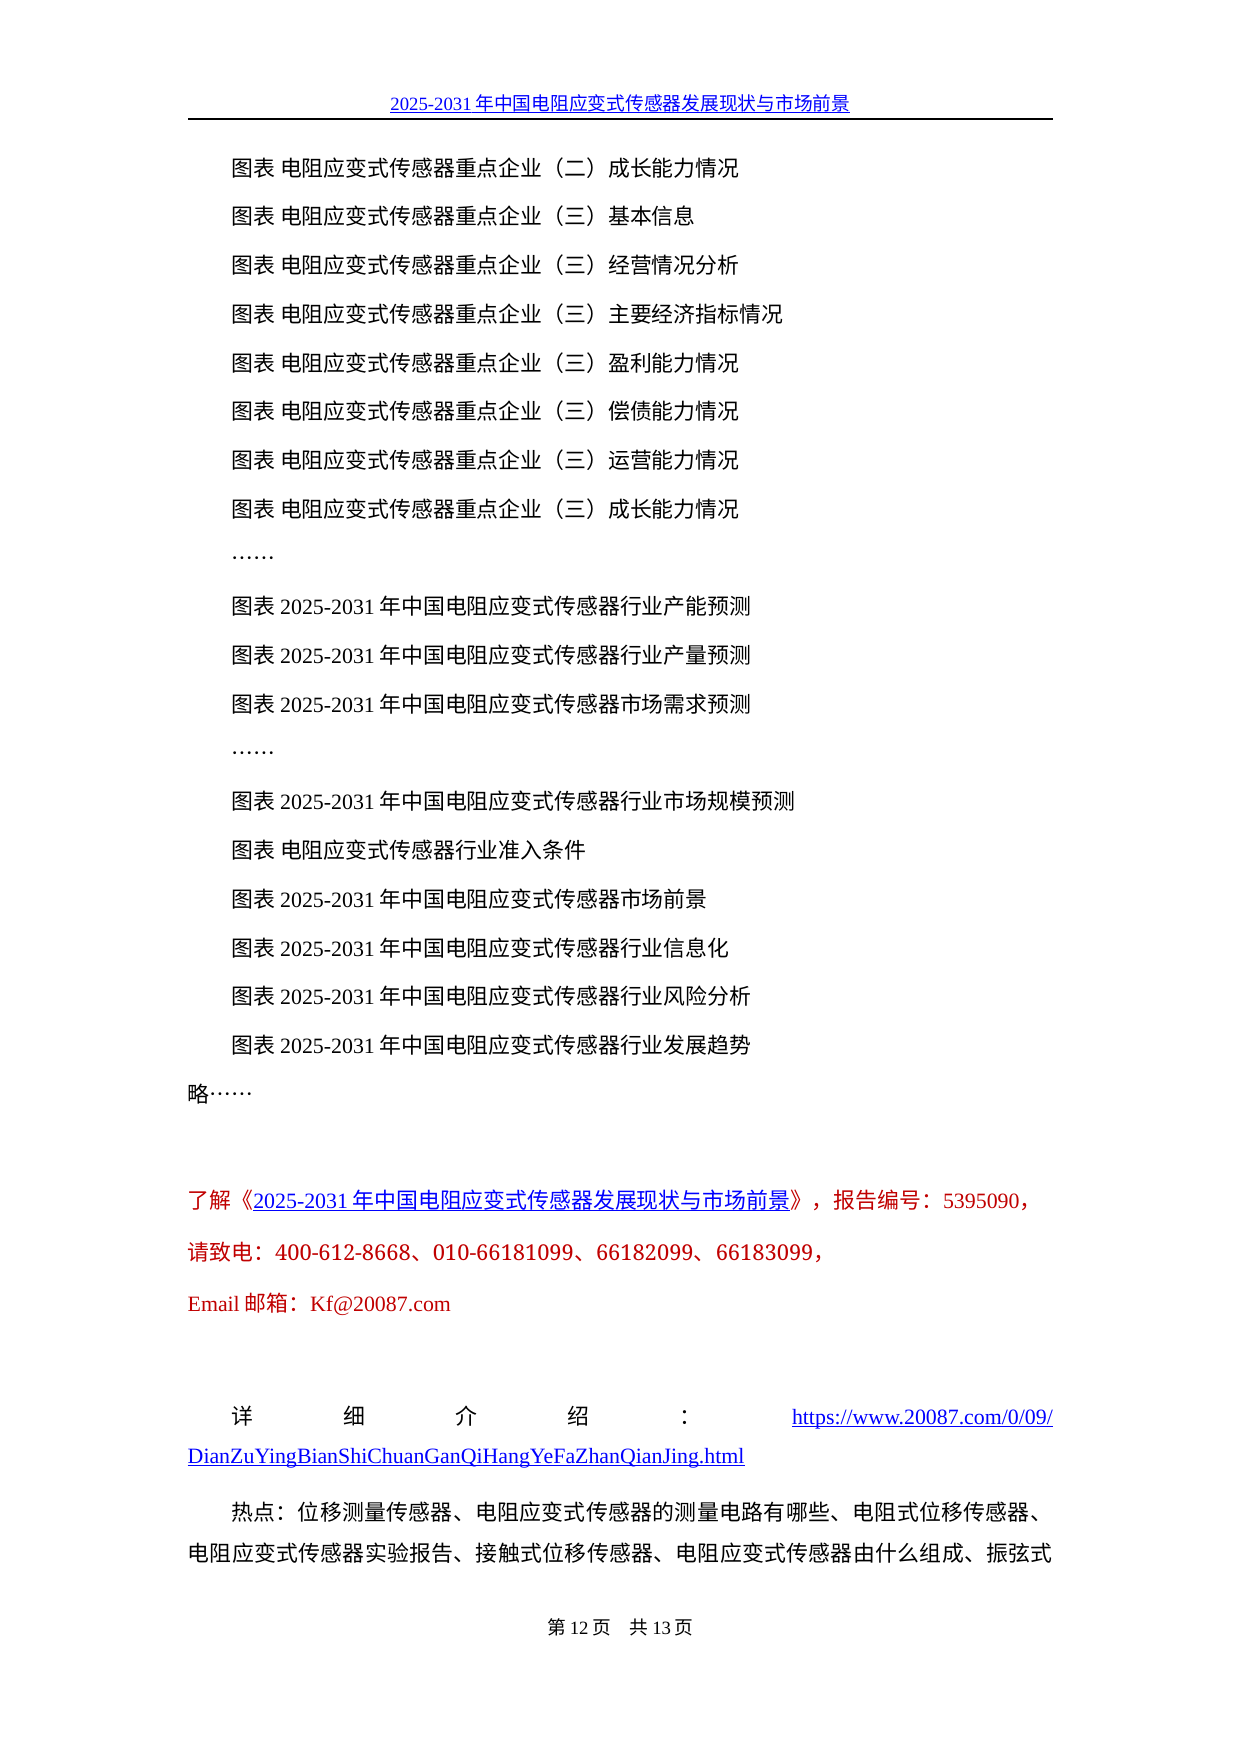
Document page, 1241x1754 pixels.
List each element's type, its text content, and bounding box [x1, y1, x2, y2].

text Email邮箱：Kf@20087.com [187, 1286, 1053, 1318]
text 详细介绍：https://www.20087.com/0/09/DianZuYingBianShiChuanGanQiHangYeFaZhanQianJing.html [187, 1399, 1053, 1472]
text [187, 1494, 1053, 1568]
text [187, 150, 1053, 1109]
text 了解《2025-2031年中国电阻应变式传感器发展现状与市场前景》，报告编号：5395090， [187, 1183, 1053, 1215]
text 请致电：400-612-8668、010-66181099、66182099、66183099， [187, 1234, 1053, 1267]
